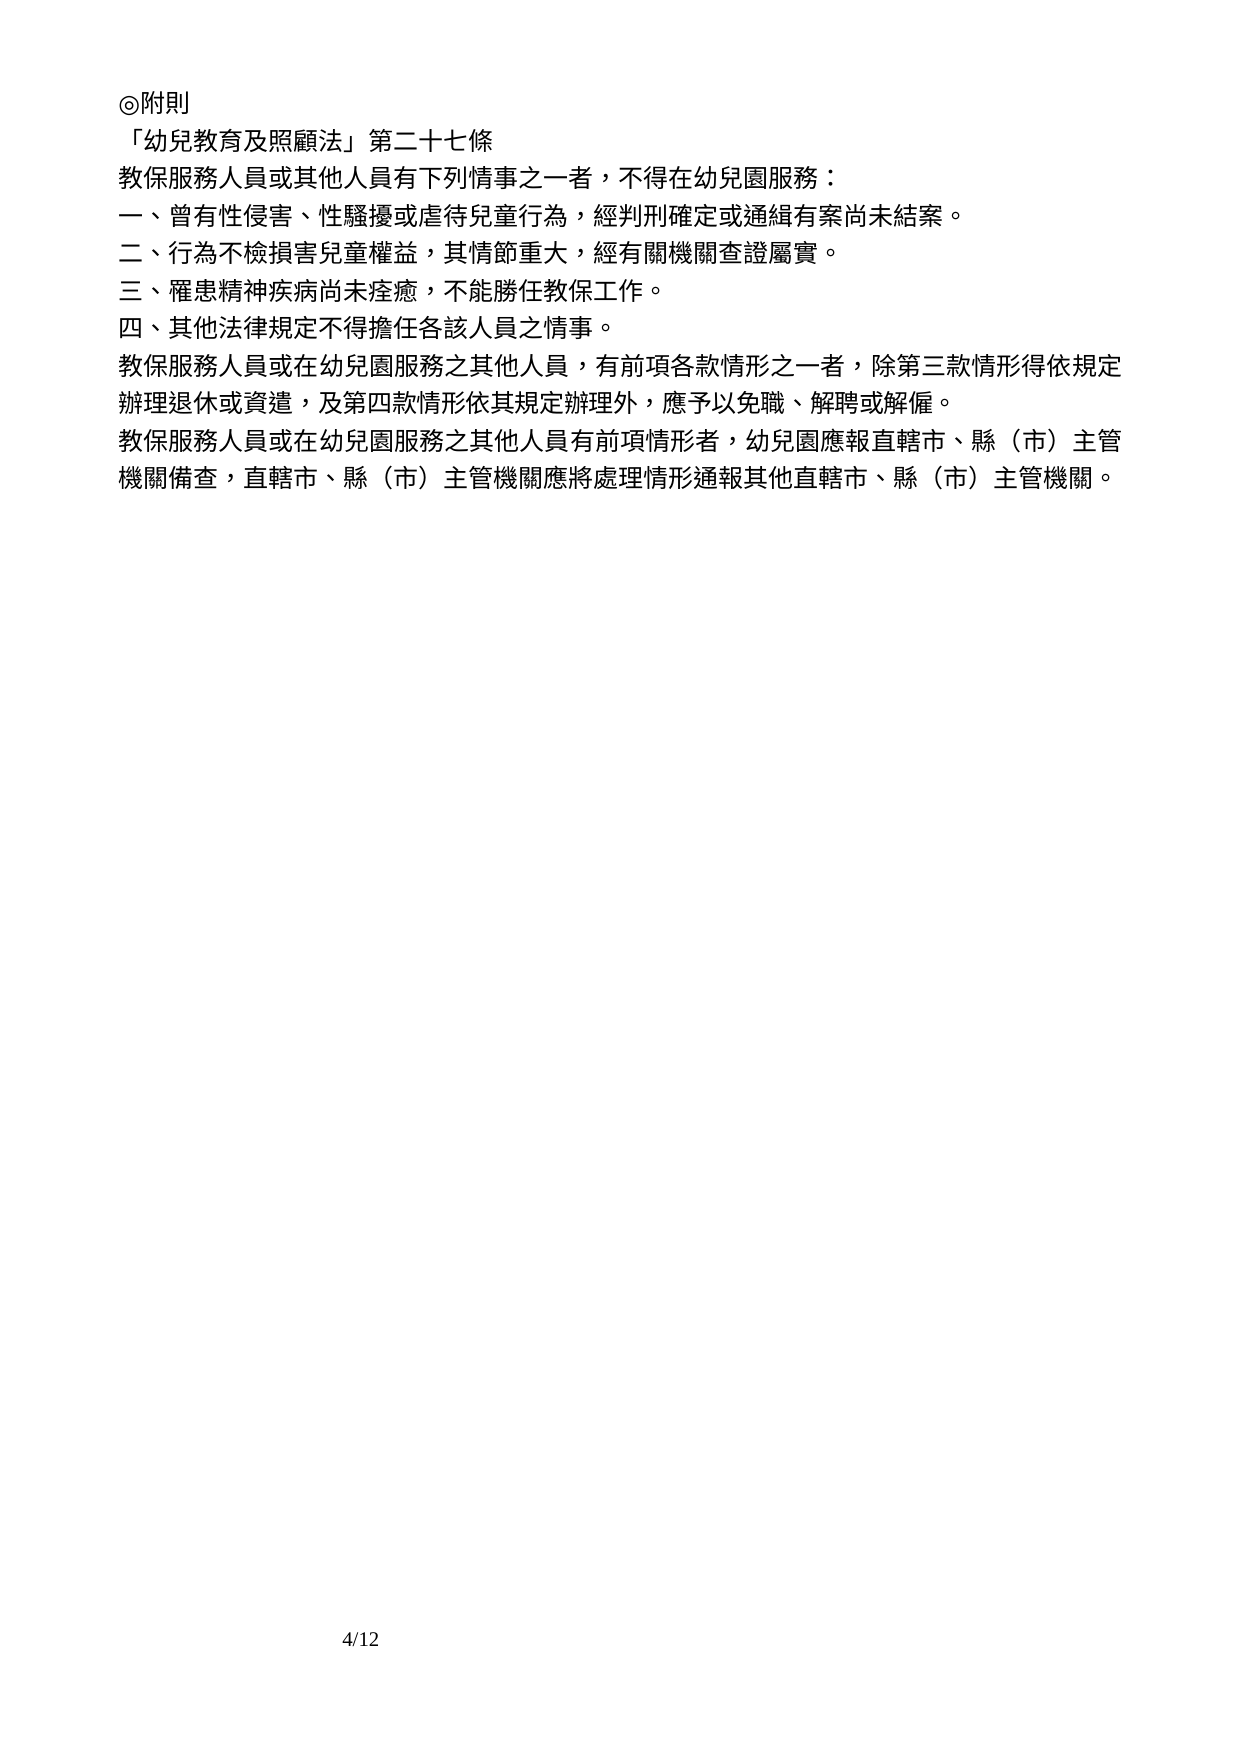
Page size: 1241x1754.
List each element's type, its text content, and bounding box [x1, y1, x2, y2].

text 教保服務人員或在幼兒園服務之其他人員有前項情形者，幼兒園應報直轄市、縣（市）主管機關備查，直轄市、縣（市）主管機關應將處理情形通報其他直轄市、縣（市）主管機關。 [118, 420, 1122, 495]
text 「幼兒教育及照顧法」第二十七條 [118, 120, 1122, 158]
text 二、行為不檢損害兒童權益，其情節重大，經有關機關查證屬實。 [118, 233, 1122, 270]
text 四、其他法律規定不得擔任各該人員之情事。 [118, 308, 1122, 345]
text 一、曾有性侵害、性騷擾或虐待兒童行為，經判刑確定或通緝有案尚未結案。 [118, 195, 1122, 233]
text 三、罹患精神疾病尚未痊癒，不能勝任教保工作。 [118, 270, 1122, 308]
text ◎附則 [118, 83, 1122, 120]
text 教保服務人員或其他人員有下列情事之一者，不得在幼兒園服務： [118, 158, 1122, 195]
text 教保服務人員或在幼兒園服務之其他人員，有前項各款情形之一者，除第三款情形得依規定辦理退休或資遣，及第四款情形依其規定辦理外，應予以免職、解聘或解僱。 [118, 345, 1122, 420]
